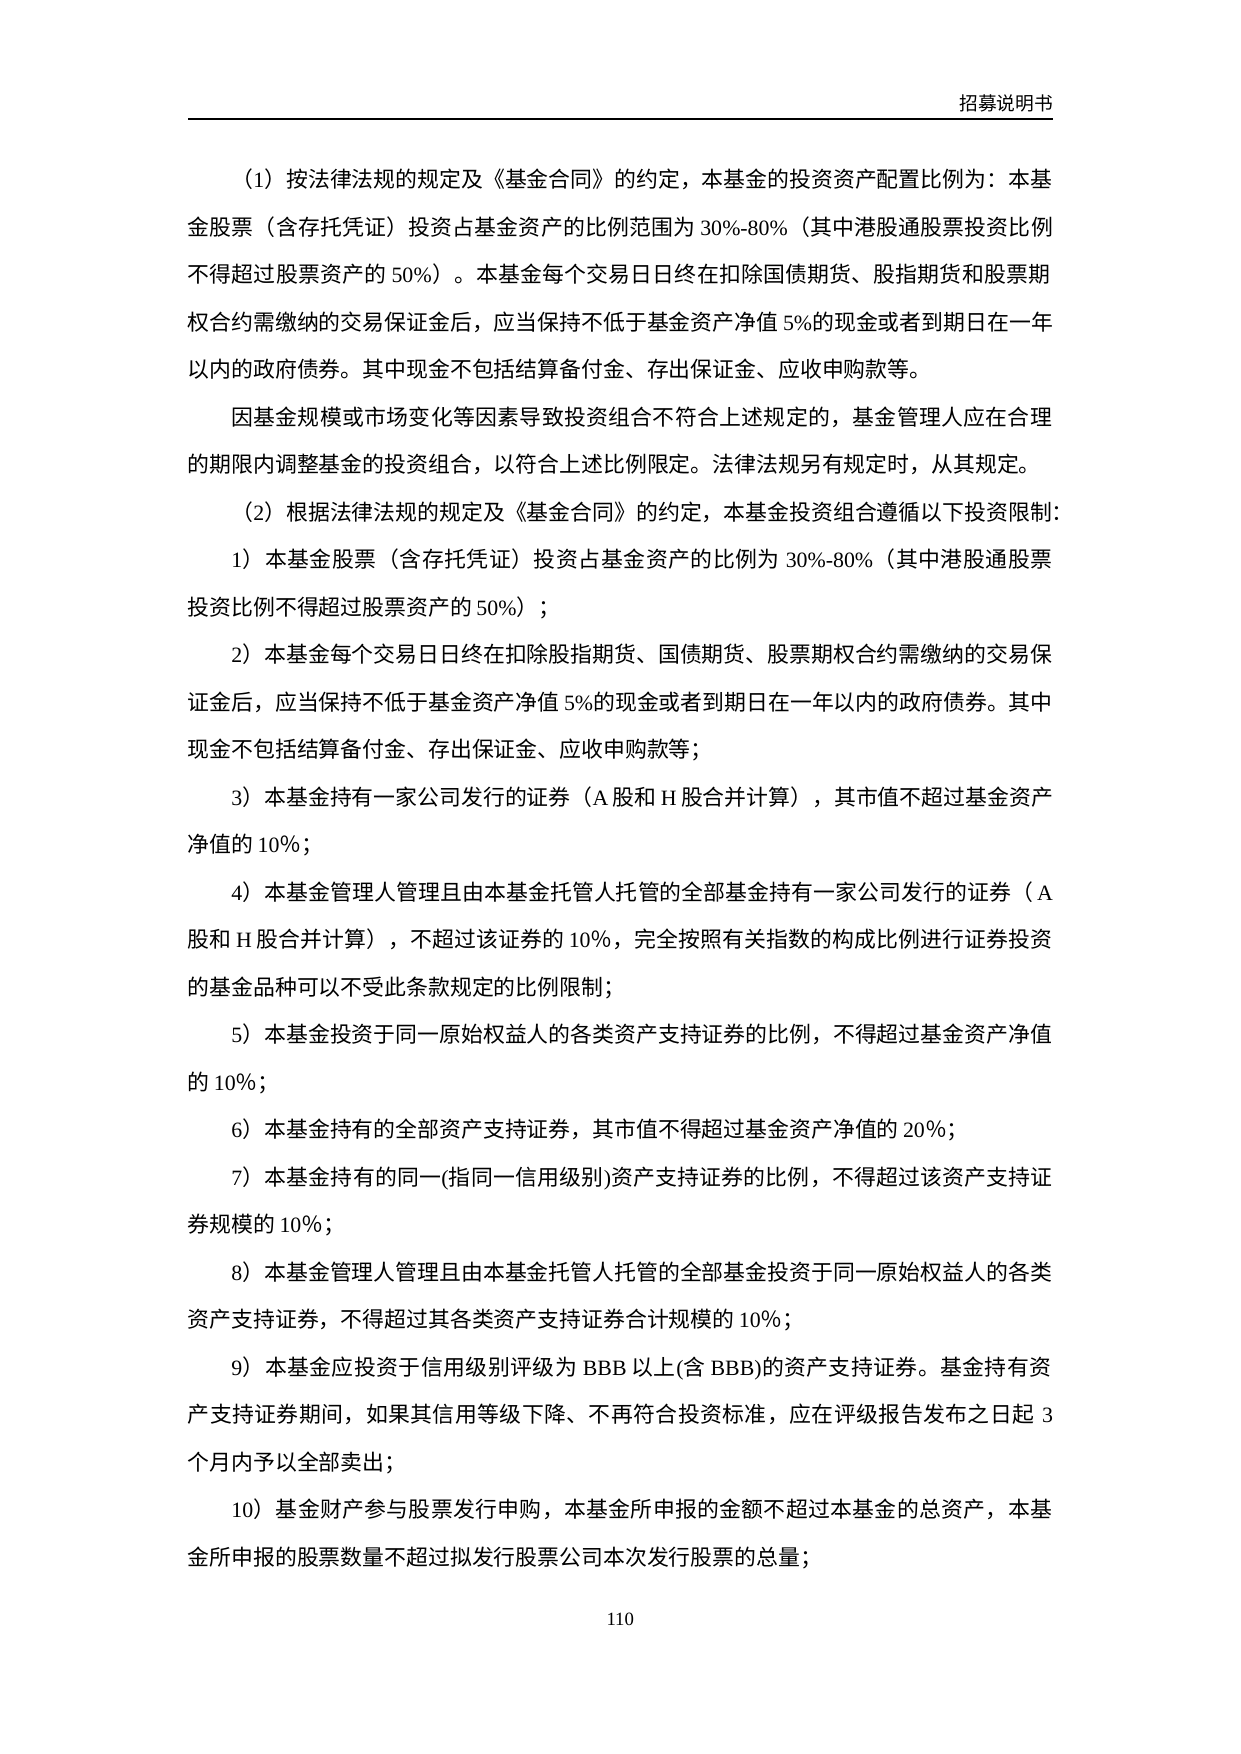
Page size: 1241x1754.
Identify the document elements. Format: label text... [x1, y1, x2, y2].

text 9）本基金应投资于信用级别评级为BBB以上(含BBB)的资产支持证券。基金持有资产支持证券期间，如果其信用等级下降、不再符合投资标准，应在评级报告发布之日起3个月内予以全部卖出； [187, 1349, 1053, 1476]
text 10）基金财产参与股票发行申购，本基金所申报的金额不超过本基金的总资产，本基金所申报的股票数量不超过拟发行股票公司本次发行股票的总量； [187, 1492, 1053, 1571]
text 6）本基金持有的全部资产支持证券，其市值不得超过基金资产净值的20％； [187, 1112, 1053, 1144]
text 1）本基金股票（含存托凭证）投资占基金资产的比例为30%-80%（其中港股通股票投资比例不得超过股票资产的50%）； [187, 542, 1053, 621]
text 因基金规模或市场变化等因素导致投资组合不符合上述规定的，基金管理人应在合理的期限内调整基金的投资组合，以符合上述比例限定。法律法规另有规定时，从其规定。 [187, 399, 1053, 479]
text 8）本基金管理人管理且由本基金托管人托管的全部基金投资于同一原始权益人的各类资产支持证券，不得超过其各类资产支持证券合计规模的10％； [187, 1254, 1053, 1334]
text （1）按法律法规的规定及《基金合同》的约定，本基金的投资资产配置比例为：本基金股票（含存托凭证）投资占基金资产的比例范围为30%-80%（其中港股通股票投资比例不得超过股票资产的50%）。本基金每个交易日日终在扣除国债期货、股指期货和股票期权合约需缴纳的交易保证金后，应当保持不低于基金资产净值5%的现金或者到期日在一年以内的政府债券。其中现金不包括结算备付金、存出保证金、应收申购款等。 [187, 162, 1053, 384]
text （2）根据法律法规的规定及《基金合同》的约定，本基金投资组合遵循以下投资限制： [187, 494, 1053, 526]
text 4）本基金管理人管理且由本基金托管人托管的全部基金持有一家公司发行的证券（A股和H股合并计算），不超过该证券的10％，完全按照有关指数的构成比例进行证券投资的基金品种可以不受此条款规定的比例限制； [187, 874, 1053, 1001]
text 2）本基金每个交易日日终在扣除股指期货、国债期货、股票期权合约需缴纳的交易保证金后，应当保持不低于基金资产净值5%的现金或者到期日在一年以内的政府债券。其中现金不包括结算备付金、存出保证金、应收申购款等； [187, 637, 1053, 764]
text 5）本基金投资于同一原始权益人的各类资产支持证券的比例，不得超过基金资产净值的10％； [187, 1017, 1053, 1096]
text 7）本基金持有的同一(指同一信用级别)资产支持证券的比例，不得超过该资产支持证券规模的10％； [187, 1159, 1053, 1239]
text 3）本基金持有一家公司发行的证券（A股和H股合并计算），其市值不超过基金资产净值的10％； [187, 779, 1053, 859]
